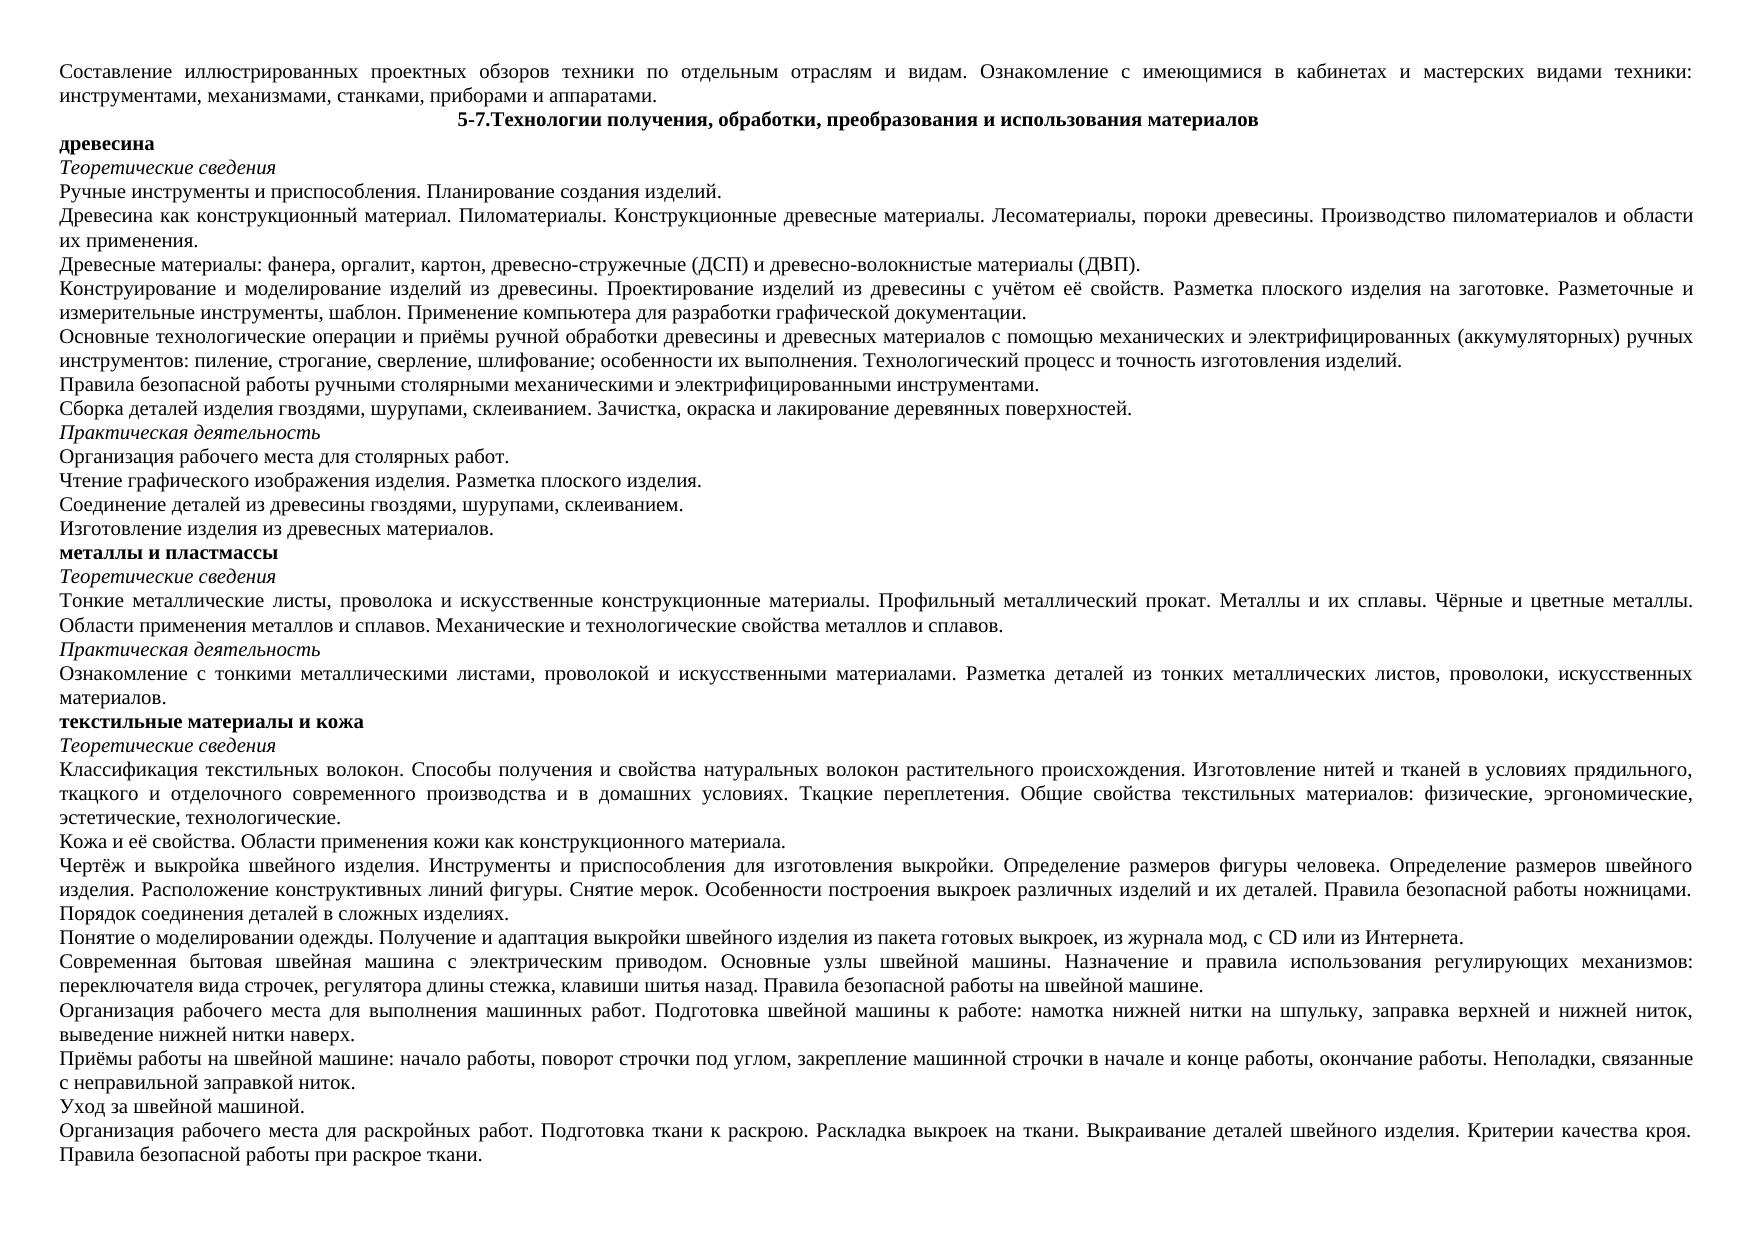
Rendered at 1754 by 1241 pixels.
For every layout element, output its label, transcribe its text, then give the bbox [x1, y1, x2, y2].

text Приёмы работы на швейной машине: начало работы, поворот строчки под углом, закрепление машинной строчки в начале и конце работы, окончание работы. Неполадки, связанные с неправильной заправкой ниток. [59, 1046, 1695, 1094]
text Организация рабочего места для столярных работ. [59, 444, 1695, 468]
text Чертёж и выкройка швейного изделия. Инструменты и приспособления для изготовления выкройки. Определение размеров фигуры человека. Определение размеров швейного изделия. Расположение конструктивных линий фигуры. Снятие мерок. Особенности построения выкроек различных изделий и их деталей. Правила безопасной работы ножницами. Порядок соединения деталей в сложных изделиях. [59, 853, 1695, 925]
text Организация рабочего места для выполнения машинных работ. Подготовка швейной машины к работе: намотка нижней нитки на шпульку, заправка верхней и нижней ниток, выведение нижней нитки наверх. [59, 997, 1695, 1046]
text Ручные инструменты и приспособления. Планирование создания изделий. [59, 179, 1695, 203]
text Кожа и её свойства. Области применения кожи как конструкционного материала. [59, 829, 1695, 853]
text Основные технологические операции и приёмы ручной обработки древесины и древесных материалов с помощью механических и электрифицированных (аккумуляторных) ручных инструментов: пиление, строгание, сверление, шлифование; особенности их выполнения. Технологический процесс и точность изготовления изделий. [59, 324, 1695, 372]
text Тонкие металлические листы, проволока и искусственные конструкционные материалы. Профильный металлический прокат. Металлы и их сплавы. Чёрные и цветные металлы. Области применения металлов и сплавов. Механические и технологические свойства металлов и сплавов. [59, 588, 1695, 637]
text Древесина как конструкционный материал. Пиломатериалы. Конструкционные древесные материалы. Лесоматериалы, пороки древесины. Производство пиломатериалов и области их применения. [59, 203, 1695, 252]
text Сборка деталей изделия гвоздями, шурупами, склеиванием. Зачистка, окраска и лакирование деревянных поверхностей. [59, 396, 1695, 420]
text Изготовление изделия из древесных материалов. [59, 516, 1695, 540]
text Ознакомление с тонкими металлическими листами, проволокой и искусственными материалами. Разметка деталей из тонких металлических листов, проволоки, искусственных материалов. [59, 661, 1695, 709]
text Составление иллюстрированных проектных обзоров техники по отдельным отраслям и видам. Ознакомление с имеющимися в кабинетах и мастерских видами техники: инструментами, механизмами, станками, приборами и аппаратами. [59, 59, 1695, 107]
text Практическая деятельность [59, 420, 1695, 444]
text Понятие о моделировании одежды. Получение и адаптация выкройки швейного изделия из пакета готовых выкроек, из журнала мод, с CD или из Интернета. [59, 925, 1695, 949]
text Теоретические сведения [59, 155, 1695, 179]
text Чтение графического изображения изделия. Разметка плоского изделия. [59, 468, 1695, 492]
text Соединение деталей из древесины гвоздями, шурупами, склеиванием. [59, 492, 1695, 516]
text Организация рабочего места для раскройных работ. Подготовка ткани к раскрою. Раскладка выкроек на ткани. Выкраивание деталей швейного изделия. Критерии качества кроя. Правила безопасной работы при раскрое ткани. [59, 1118, 1695, 1166]
text Конструирование и моделирование изделий из древесины. Проектирование изделий из древесины с учётом её свойств. Разметка плоского изделия на заготовке. Разметочные и измерительные инструменты, шаблон. Применение компьютера для разработки графической документации. [59, 276, 1695, 324]
text Правила безопасной работы ручными столярными механическими и электрифицированными инструментами. [59, 372, 1695, 396]
text Современная бытовая швейная машина с электрическим приводом. Основные узлы швейной машины. Назначение и правила использования регулирующих механизмов: переключателя вида строчек, регулятора длины стежка, клавиши шитья назад. Правила безопасной работы на швейной машине. [59, 949, 1695, 997]
text Теоретические сведения [59, 564, 1695, 588]
text 5-7.Технологии получения, обработки, преобразования и использования материалов [22, 107, 1695, 131]
text Уход за швейной машиной. [59, 1094, 1695, 1118]
text Древесные материалы: фанера, оргалит, картон, древесно-стружечные (ДСП) и древесно-волокнистые материалы (ДВП). [59, 252, 1695, 276]
text металлы и пластмассы [59, 540, 1695, 564]
text древесина [59, 131, 1695, 155]
text Теоретические сведения [59, 733, 1695, 757]
text текстильные материалы и кожа [59, 709, 1695, 733]
text Классификация текстильных волокон. Способы получения и свойства натуральных волокон растительного происхождения. Изготовление нитей и тканей в условиях прядильного, ткацкого и отделочного современного производства и в домашних условиях. Ткацкие переплетения. Общие свойства текстильных материалов: физические, эргономические, эстетические, технологические. [59, 757, 1695, 829]
text Практическая деятельность [59, 637, 1695, 661]
